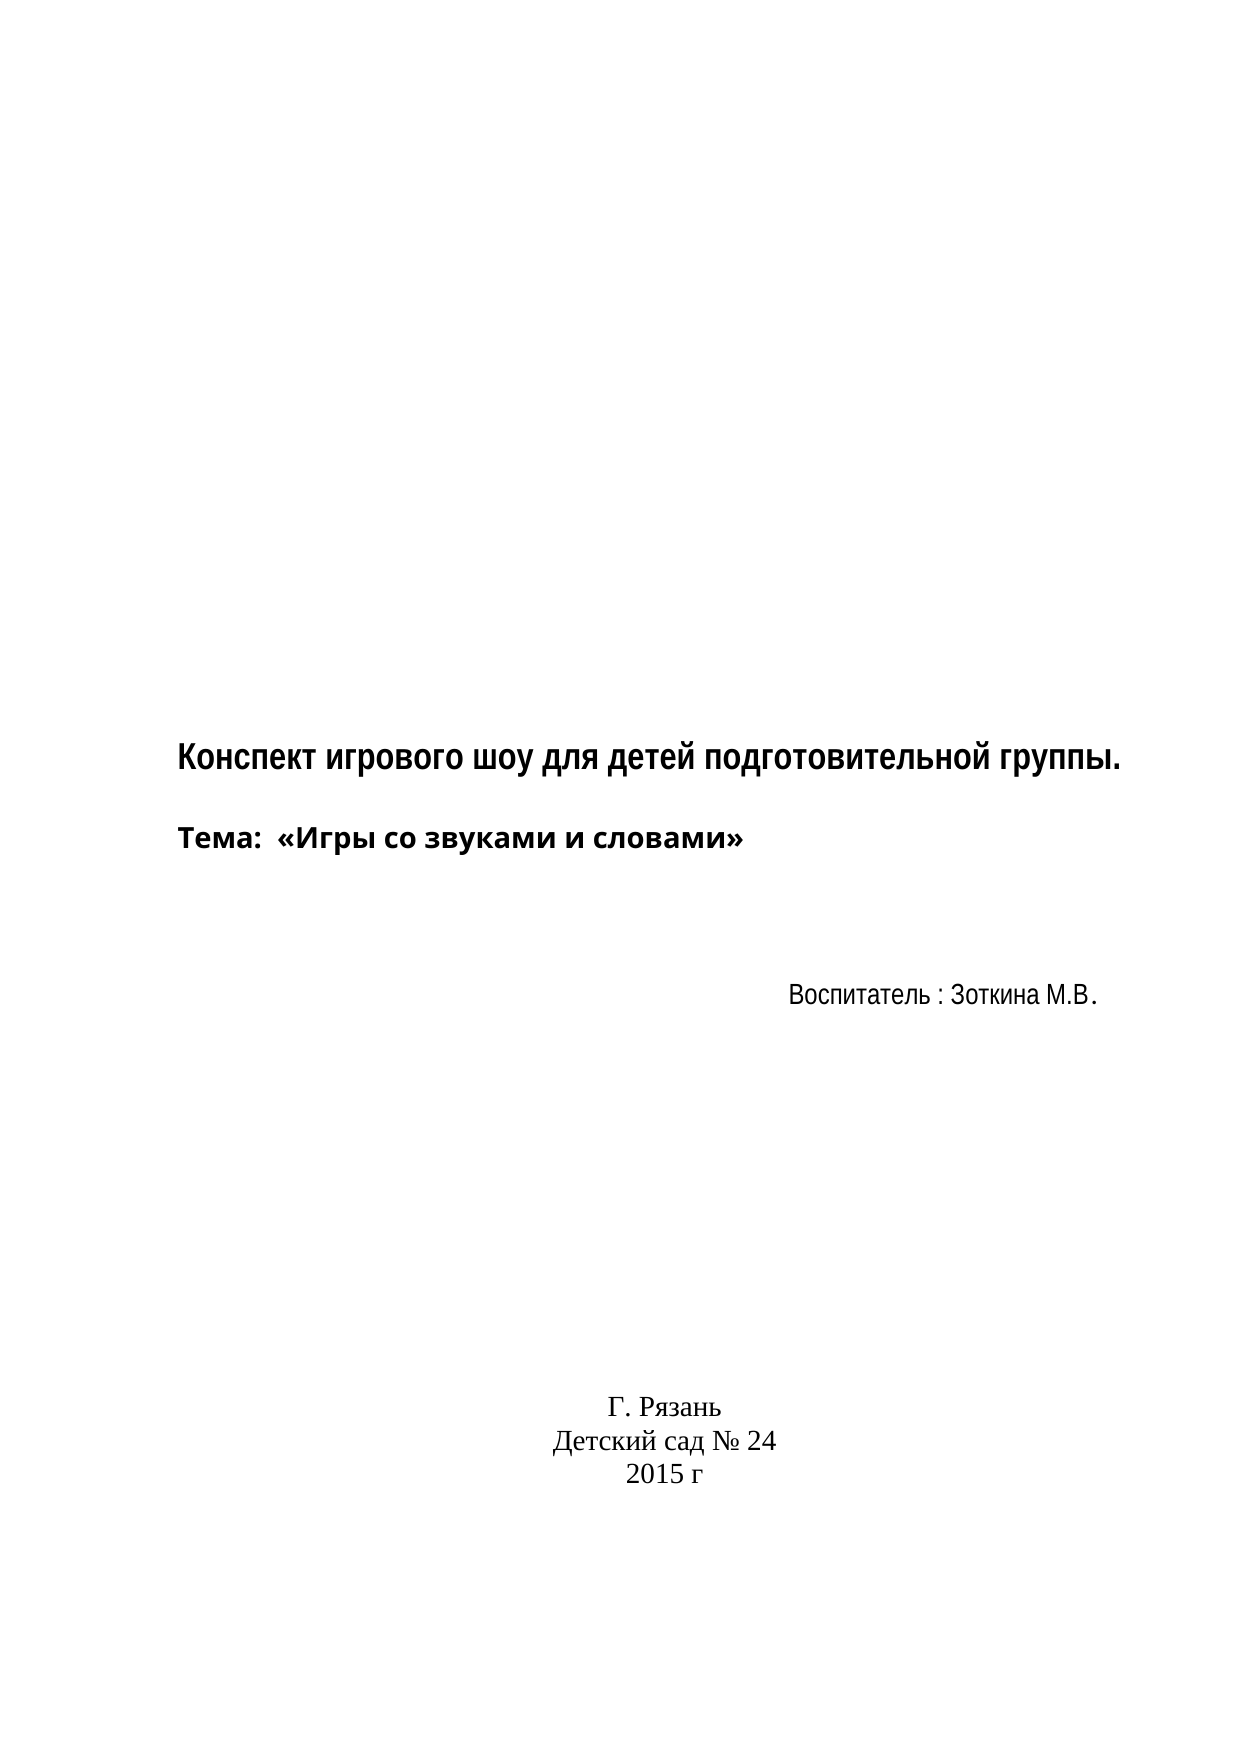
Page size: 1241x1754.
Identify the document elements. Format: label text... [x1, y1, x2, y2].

text Конспект игрового шоу для детей подготовительной группы. [177, 734, 1152, 777]
text Воспитатель : Зоткина М.В. [177, 976, 1152, 1012]
text Тема: «Игры со звуками и словами» [177, 817, 1152, 857]
text 2015 г [177, 1456, 1152, 1490]
text Г. Рязань [177, 1389, 1152, 1423]
text Детский сад № 24 [177, 1423, 1152, 1456]
